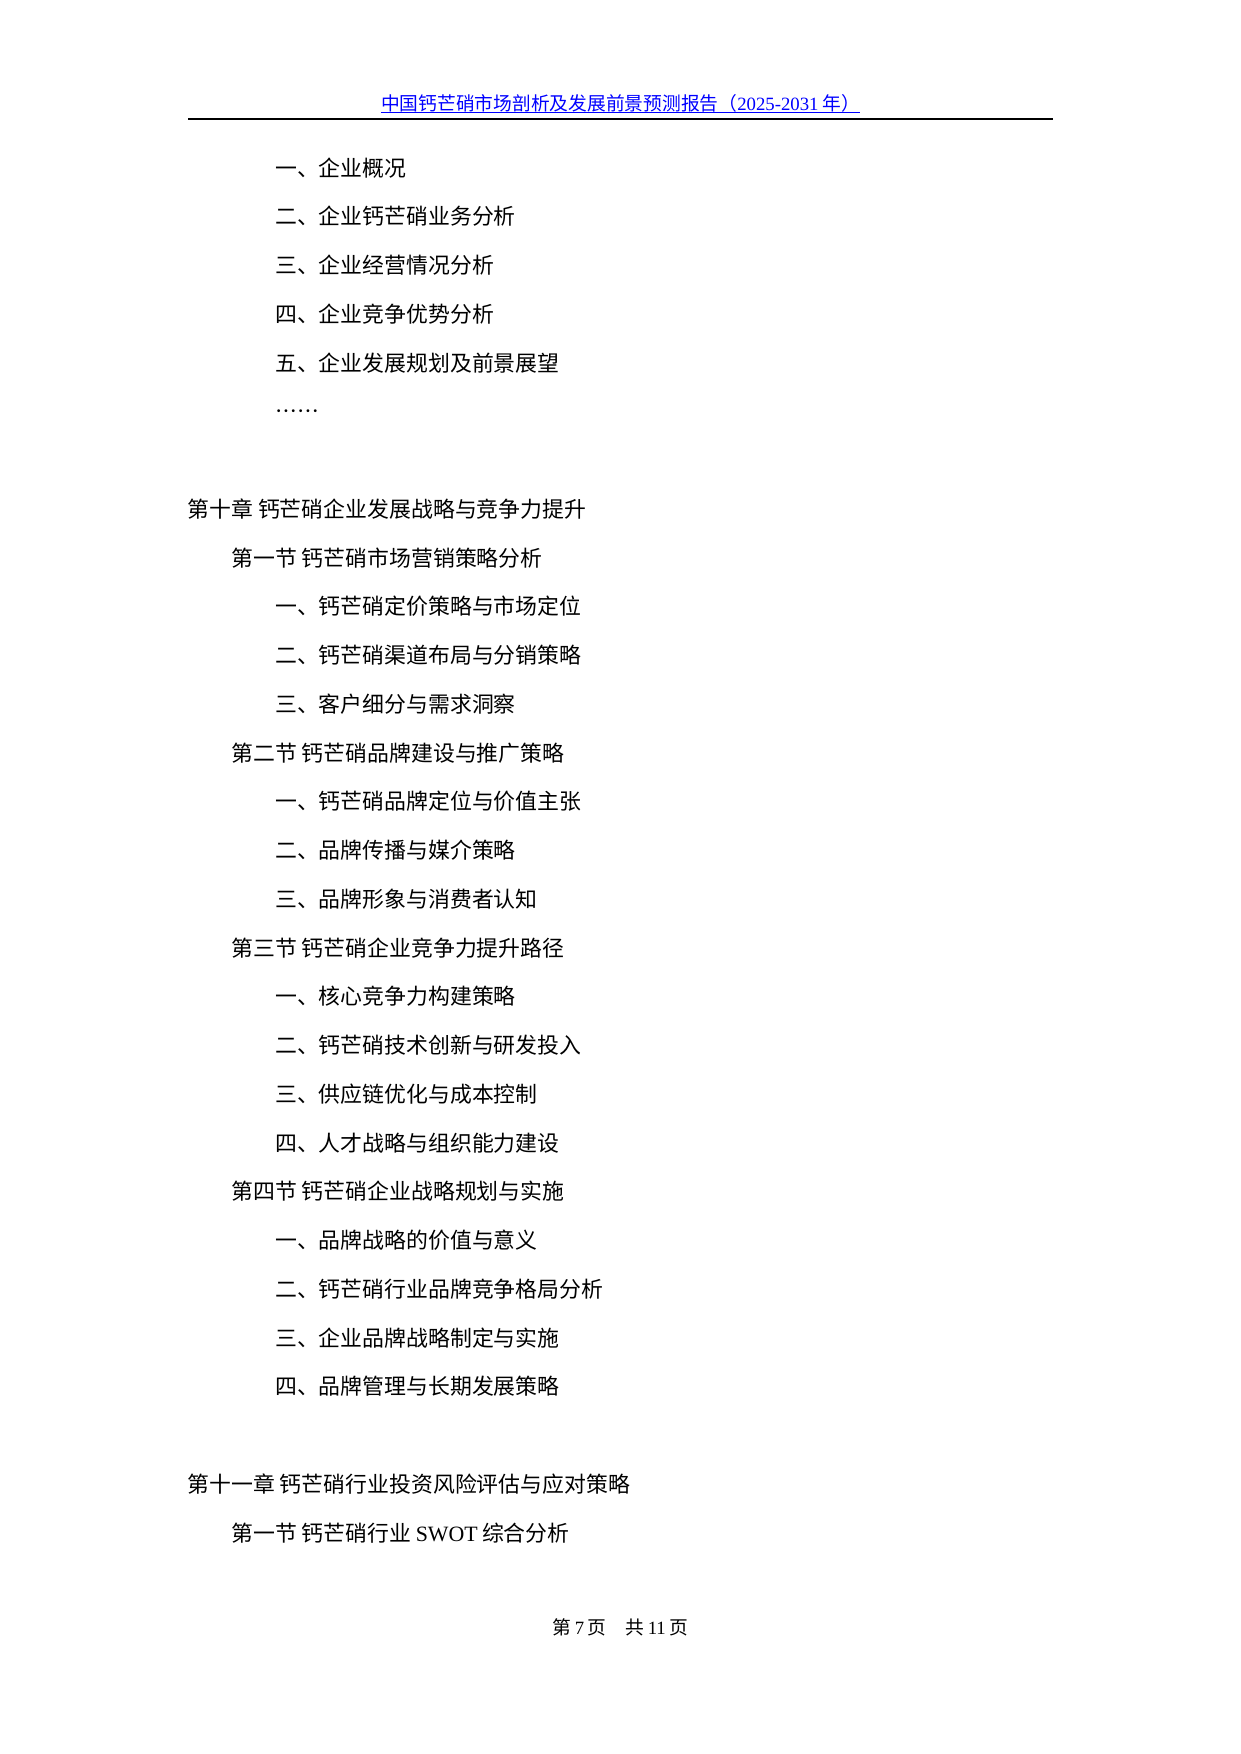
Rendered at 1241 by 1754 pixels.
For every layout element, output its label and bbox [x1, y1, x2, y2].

text [187, 150, 1053, 1548]
